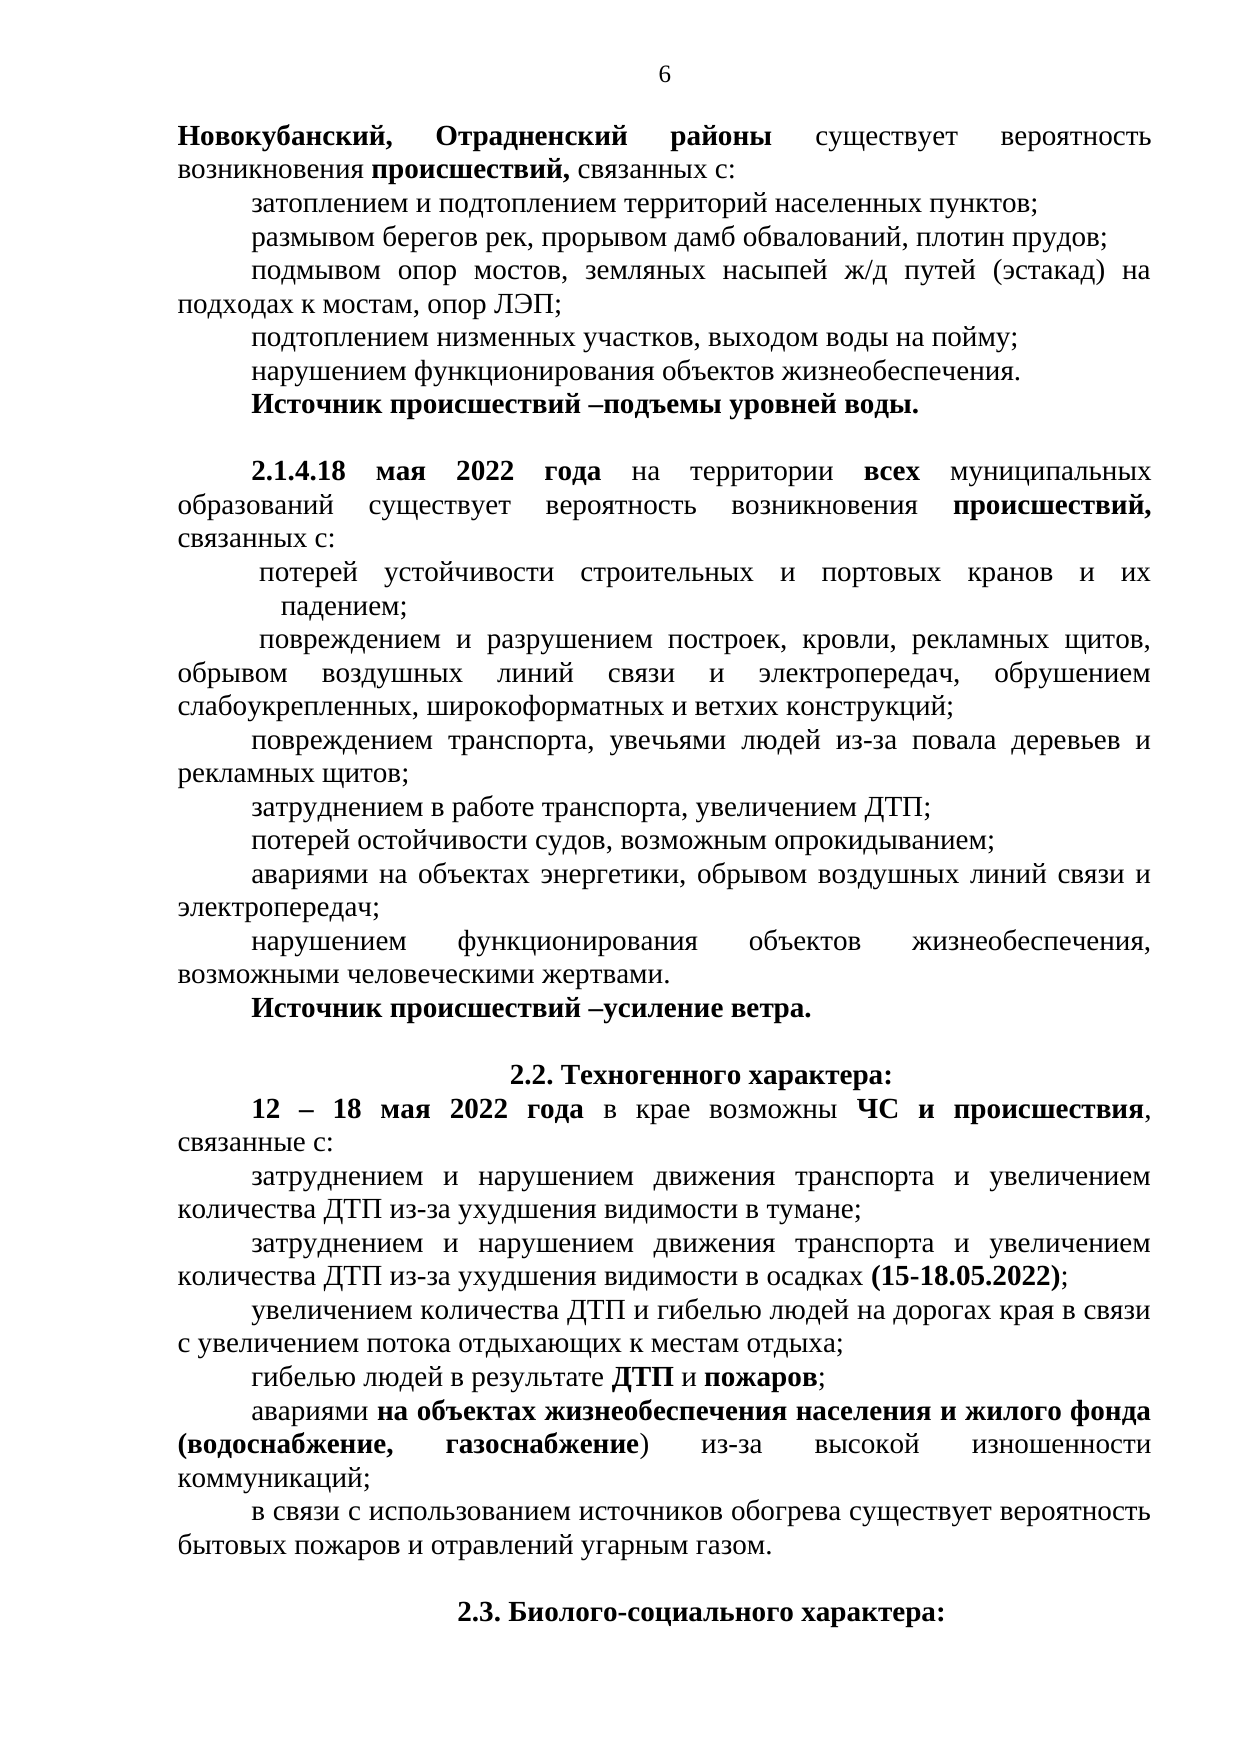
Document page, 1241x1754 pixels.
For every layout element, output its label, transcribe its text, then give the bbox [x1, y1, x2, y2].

text затоплением и подтоплением территорий населенных пунктов; [177, 185, 1152, 219]
text затруднением в работе транспорта, увеличением ДТП; [177, 789, 1152, 822]
text 12 – 18 мая 2022 года в крае возможны ЧС и происшествия, связанные с: [177, 1091, 1152, 1158]
text увеличением количества ДТП и гибелью людей на дорогах края в связи с увеличением потока отдыхающих к местам отдыха; [177, 1292, 1152, 1359]
text повреждением транспорта, увечьями людей из-за повала деревьев и рекламных щитов; [177, 722, 1152, 789]
text Источник происшествий –подъемы уровней воды. [177, 386, 1152, 420]
text 2.3. Биолого-социального характера: [177, 1594, 1152, 1627]
text затруднением и нарушением движения транспорта и увеличением количества ДТП из-за ухудшения видимости в тумане; [177, 1158, 1152, 1225]
text потерей устойчивости строительных и портовых кранов и их падением; [259, 554, 1152, 621]
text повреждением и разрушением построек, кровли, рекламных щитов, обрывом воздушных линий связи и электропередач, обрушением слабоукрепленных, широкоформатных и ветхих конструкций; [177, 621, 1152, 722]
text размывом берегов рек, прорывом дамб обвалований, плотин прудов; [177, 219, 1152, 252]
text авариями на объектах жизнеобеспечения населения и жилого фонда (водоснабжение, газоснабжение) из-за высокой изношенности коммуникаций; [177, 1393, 1152, 1493]
text потерей остойчивости судов, возможным опрокидыванием; [177, 822, 1152, 856]
text затруднением и нарушением движения транспорта и увеличением количества ДТП из-за ухудшения видимости в осадках (15-18.05.2022); [177, 1225, 1152, 1292]
text в связи с использованием источников обогрева существует вероятность бытовых пожаров и отравлений угарным газом. [177, 1493, 1152, 1560]
text подтоплением низменных участков, выходом воды на пойму; [177, 319, 1152, 353]
text Источник происшествий –усиление ветра. [177, 990, 1152, 1024]
text нарушением функционирования объектов жизнеобеспечения, возможными человеческими жертвами. [177, 923, 1152, 990]
text подмывом опор мостов, земляных насыпей ж/д путей (эстакад) на подходах к мостам, опор ЛЭП; [177, 252, 1152, 319]
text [177, 118, 1152, 185]
text 2.1.4.18 мая 2022 года на территории всех муниципальных образований существует вероятность возникновения происшествий, связанных с: [177, 453, 1152, 554]
text авариями на объектах энергетики, обрывом воздушных линий связи и электропередач; [177, 856, 1152, 923]
text нарушением функционирования объектов жизнеобеспечения. [177, 353, 1152, 386]
text гибелью людей в результате ДТП и пожаров; [177, 1359, 1152, 1393]
text 2.2. Техногенного характера: [177, 1057, 1152, 1091]
